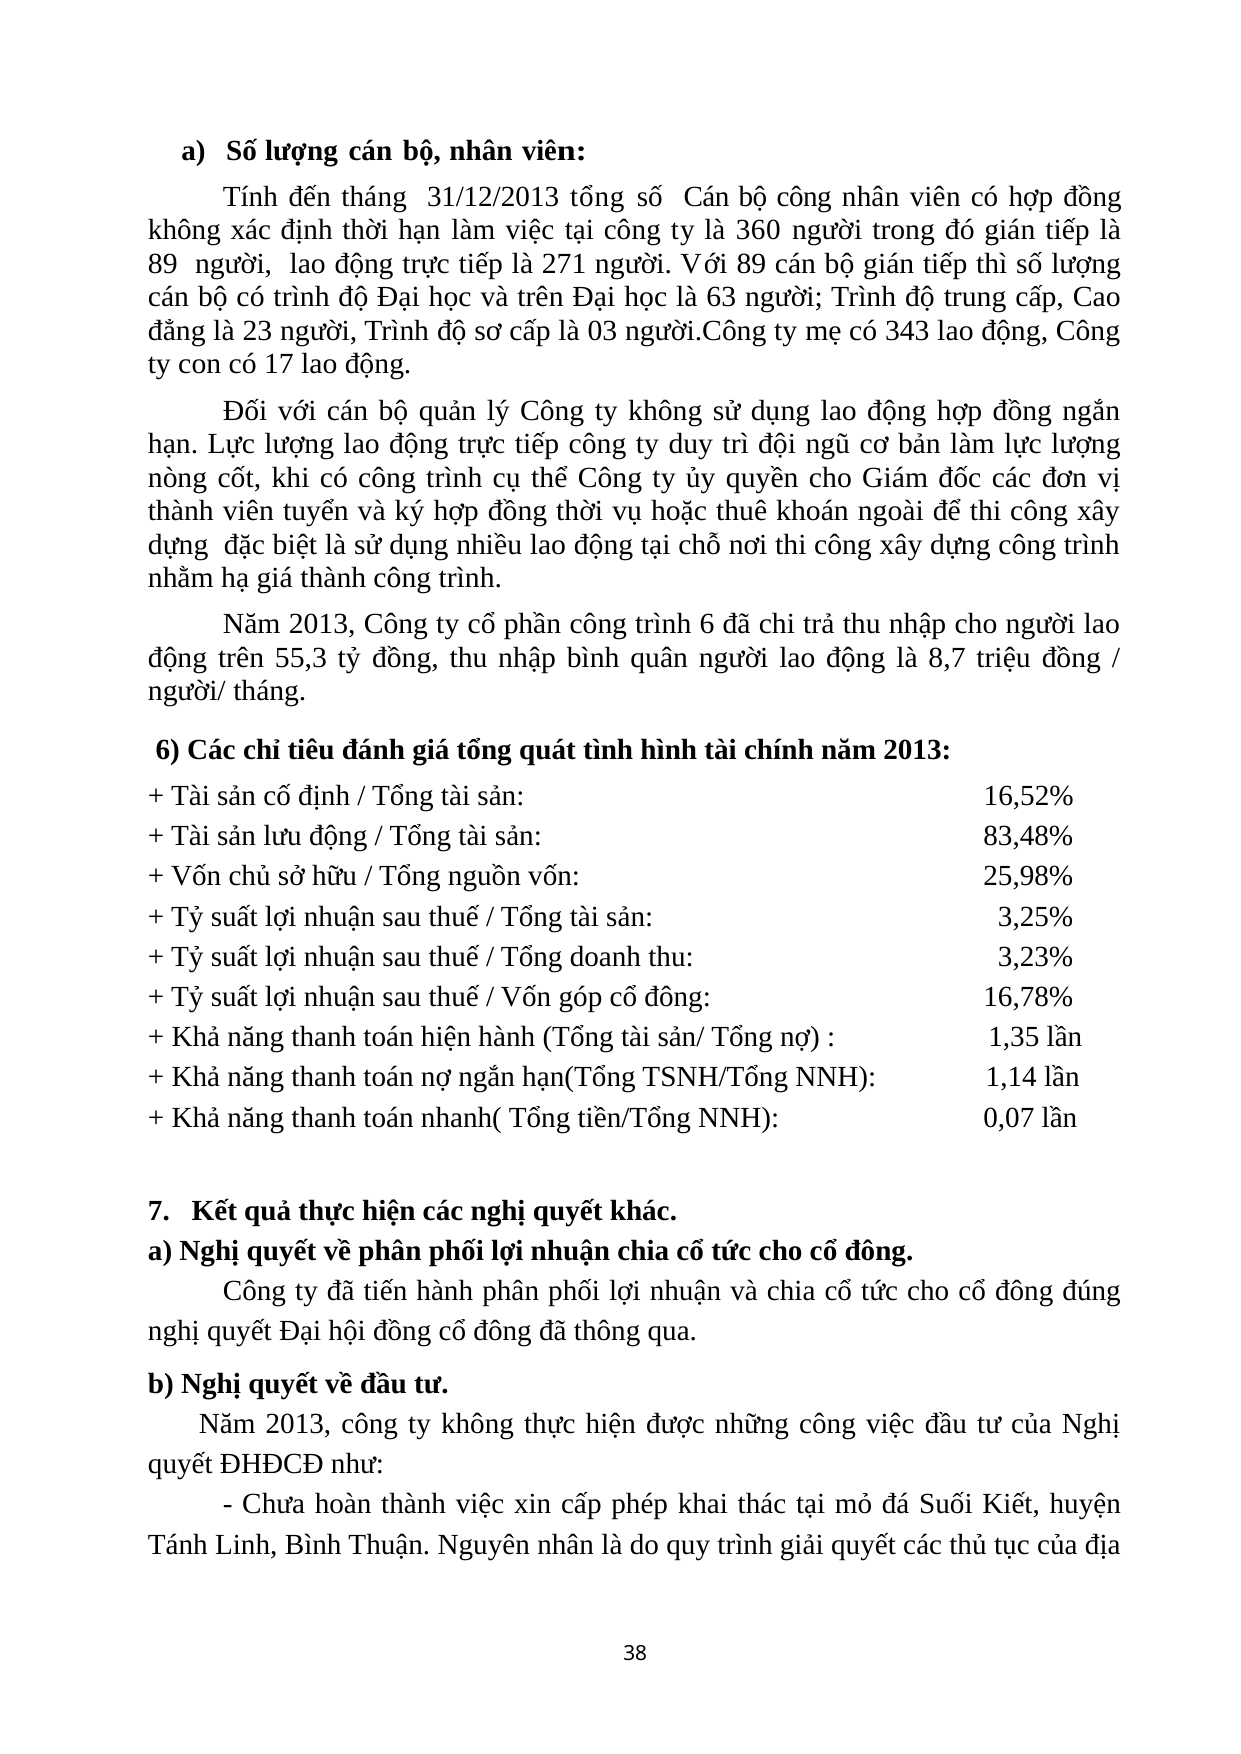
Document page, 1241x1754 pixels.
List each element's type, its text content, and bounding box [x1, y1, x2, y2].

text + Tài sản cố định / Tổng tài sản: 16,52% [148, 778, 1122, 812]
text Đối với cán bộ quản lý Công ty không sử dụng lao động hợp đồng ngắn hạn. Lực lượng lao động trực tiếp công ty duy trì đội ngũ cơ bản làm lực lượng nòng cốt, khi có công trình cụ thể Công ty ủy quyền cho Giám đốc các đơn vị thành viên tuyển và ký hợp đồng thời vụ hoặc thuê khoán ngoài để thi công xây dựng đặc biệt là sử dụng nhiều lao động tại chỗ nơi thi công xây dựng công trình nhằm hạ giá thành công trình. [148, 393, 1122, 594]
text Năm 2013, công ty không thực hiện được những công việc đầu tư của Nghị quyết ĐHĐCĐ như: [148, 1406, 1122, 1480]
text + Tỷ suất lợi nhuận sau thuế / Tổng doanh thu: 3,23% [148, 939, 1122, 972]
text Tính đến tháng 31/12/2013 tổng số Cán bộ công nhân viên có hợp đồng không xác định thời hạn làm việc tại công ty là 360 người trong đó gián tiếp là 89 người, lao động trực tiếp là 271 người. Với 89 cán bộ gián tiếp thì số lượng cán bộ có trình độ Đại học và trên Đại học là 63 người; Trình độ trung cấp, Cao đẳng là 23 người, Trình độ sơ cấp là 03 người.Công ty mẹ có 343 lao động, Công ty con có 17 lao động. [148, 179, 1122, 380]
text + Vốn chủ sở hữu / Tổng nguồn vốn: 25,98% [148, 858, 1122, 892]
list Số lượng cán bộ, nhân viên: [181, 133, 1122, 166]
text 6) Các chỉ tiêu đánh giá tổng quát tình hình tài chính năm 2013: [155, 732, 1122, 766]
text b) Nghị quyết về đầu tư. [148, 1366, 1122, 1399]
text + Tỷ suất lợi nhuận sau thuế / Tổng tài sản: 3,25% [148, 899, 1122, 932]
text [148, 1487, 1122, 1560]
text Công ty đã tiến hành phân phối lợi nhuận và chia cổ tức cho cổ đông đúng nghị quyết Đại hội đồng cổ đông đã thông qua. [148, 1273, 1122, 1347]
text a) Nghị quyết về phân phối lợi nhuận chia cổ tức cho cổ đông. [148, 1233, 1122, 1266]
text + Khả năng thanh toán nhanh( Tổng tiền/Tổng NNH): 0,07 lần [148, 1100, 1122, 1133]
text + Tỷ suất lợi nhuận sau thuế / Vốn góp cổ đông: 16,78% [148, 979, 1122, 1013]
text + Khả năng thanh toán hiện hành (Tổng tài sản/ Tổng nợ) : 1,35 lần [148, 1019, 1122, 1053]
text + Tài sản lưu động / Tổng tài sản: 83,48% [148, 818, 1122, 852]
text Năm 2013, Công ty cổ phần công trình 6 đã chi trả thu nhập cho người lao động trên 55,3 tỷ đồng, thu nhập bình quân người lao động là 8,7 triệu đồng / người/ tháng. [148, 606, 1122, 707]
text 7. Kết quả thực hiện các nghị quyết khác. [148, 1193, 1122, 1226]
text + Khả năng thanh toán nợ ngắn hạn(Tổng TSNH/Tổng NNH): 1,14 lần [148, 1059, 1122, 1093]
